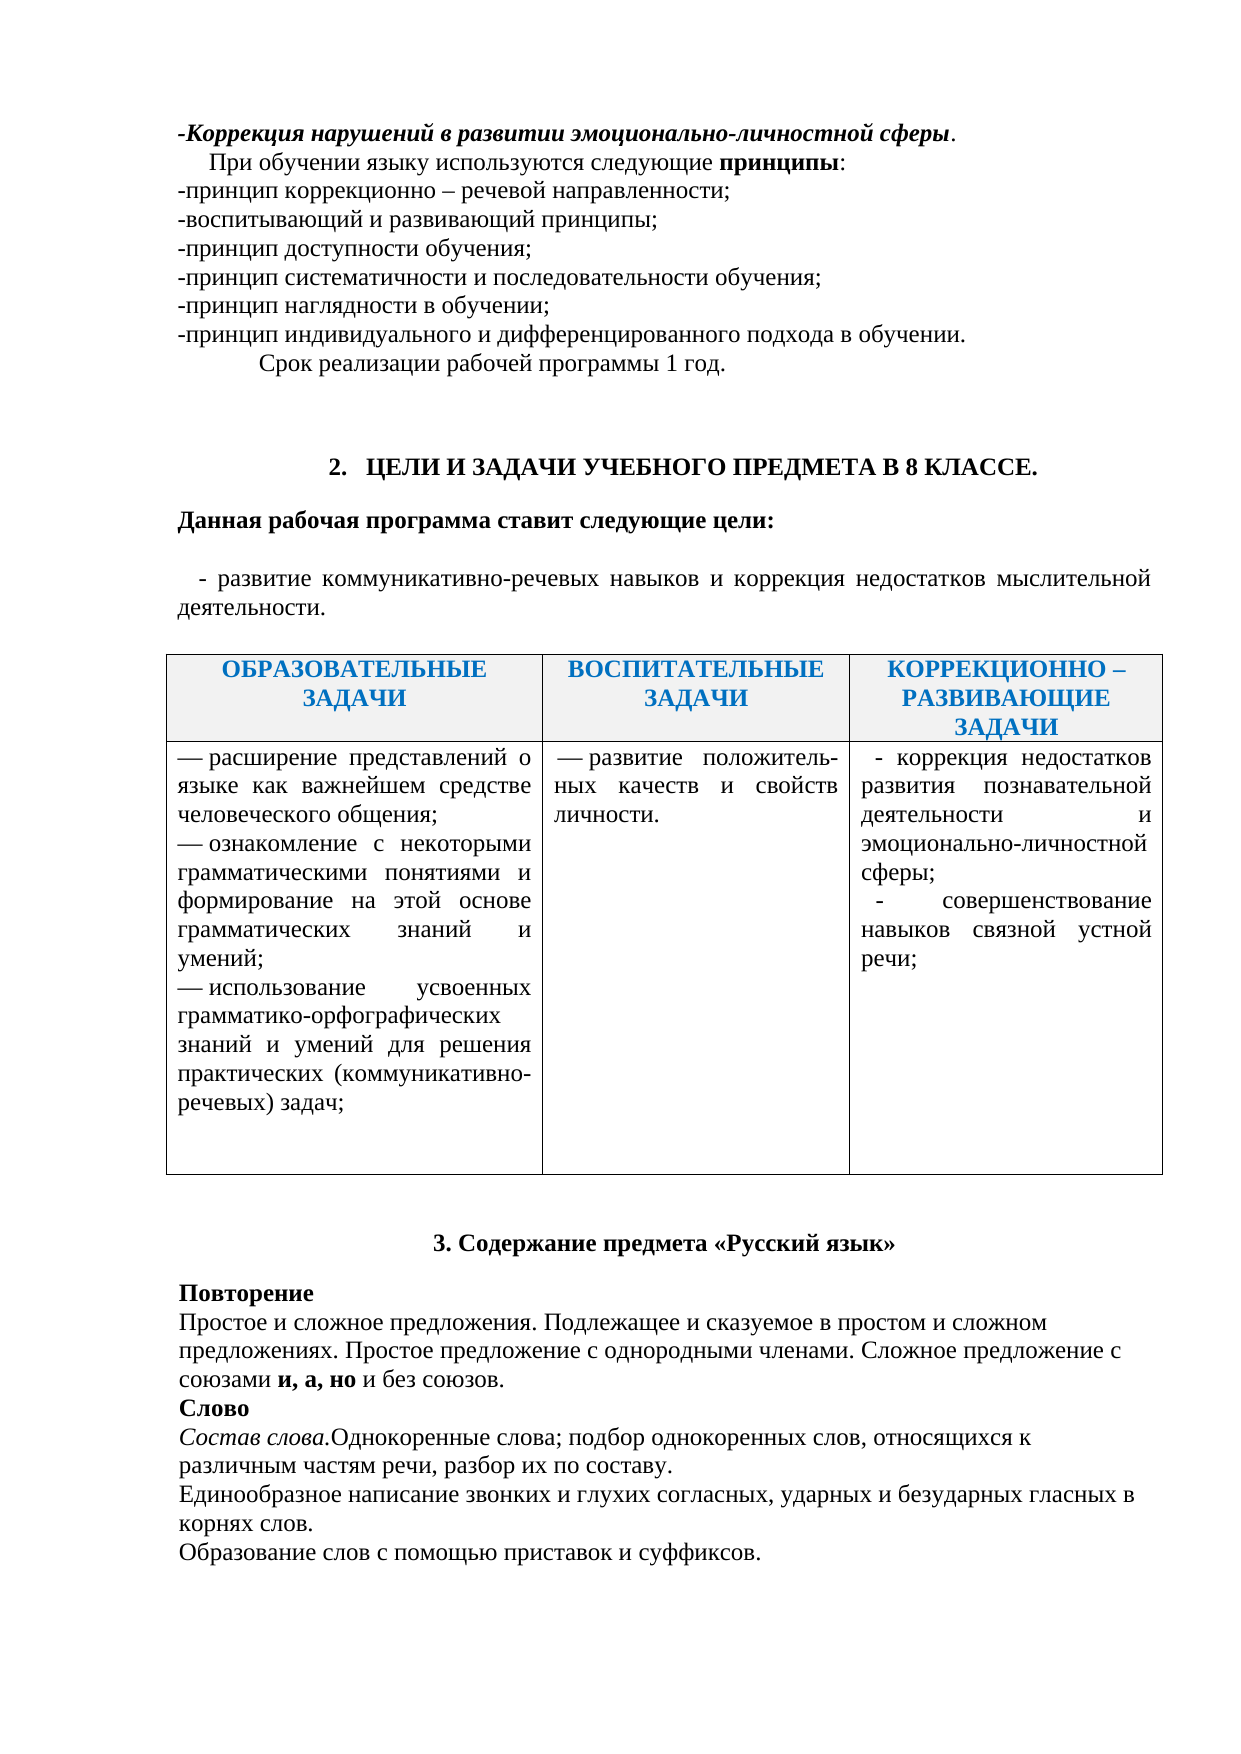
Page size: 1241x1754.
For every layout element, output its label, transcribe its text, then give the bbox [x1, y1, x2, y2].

text Срок реализации рабочей программы 1 год. [258, 348, 1152, 377]
text -принцип доступности обучения; [177, 233, 1152, 262]
list ЦЕЛИ И ЗАДАЧИ УЧЕБНОГО ПРЕДМЕТА В 8 КЛАССЕ. [215, 452, 1152, 480]
text 3. Содержание предмета «Русский язык» [177, 1228, 1152, 1257]
table_cell ― развитие положитель-ных качеств и свойств личности. [543, 742, 849, 1173]
table_header ВОСПИТАТЕЛЬНЫЕ ЗАДАЧИ [543, 655, 849, 741]
text -принцип наглядности в обучении; [177, 291, 1152, 319]
list - развитие коммуникативно-речевых навыков и коррекция недостатков мыслительной деятельности. [177, 563, 1152, 620]
text Состав слова.Однокоренные слова; подбор однокоренных слов, относящихся к различным частям речи, разбор их по составу. [179, 1422, 1150, 1479]
text Образование слов с помощью приставок и суффиксов. [179, 1537, 1152, 1565]
text Слово [179, 1393, 1152, 1422]
table_cell - коррекция недостатков развития познавательной деятельности и эмоционально-личностной сферы; - совершенствование навыков связной устной речи; [850, 742, 1162, 1173]
text Данная рабочая программа ставит следующие цели: [177, 505, 1152, 534]
text Единообразное написание звонких и глухих согласных, ударных и безударных гласных в корнях слов. [179, 1479, 1150, 1537]
text При обучении языку используются следующие принципы: [177, 147, 1152, 176]
table_cell ― расширение представлений о языке как важнейшем средстве человеческого общения; ― ознакомление с некоторыми грамматическими понятиями и формирование на этой основе грамматических знаний и умений; ― использование усвоенных грамматико-орфографических знаний и умений для решения практических (коммуникативно-речевых) задач; [167, 742, 542, 1173]
text -Коррекция нарушений в развитии эмоционально-личностной сферы. [177, 118, 1152, 147]
text Простое и сложное предложения. Подлежащее и сказуемое в простом и сложном предложениях. Простое предложение с однородными членами. Сложное предложение с союзами и, а, но и без союзов. [179, 1307, 1150, 1393]
text -воспитывающий и развивающий принципы; [177, 204, 1152, 233]
text -принцип индивидуального и дифференцированного подхода в обучении. [177, 319, 1152, 348]
table_header КОРРЕКЦИОННО – РАЗВИВАЮЩИЕ ЗАДАЧИ [850, 655, 1162, 741]
text -принцип систематичности и последовательности обучения; [177, 262, 1152, 291]
table_header ОБРАЗОВАТЕЛЬНЫЕ ЗАДАЧИ [167, 655, 542, 741]
text Повторение [179, 1278, 1081, 1307]
text -принцип коррекционно – речевой направленности; [177, 176, 1152, 204]
